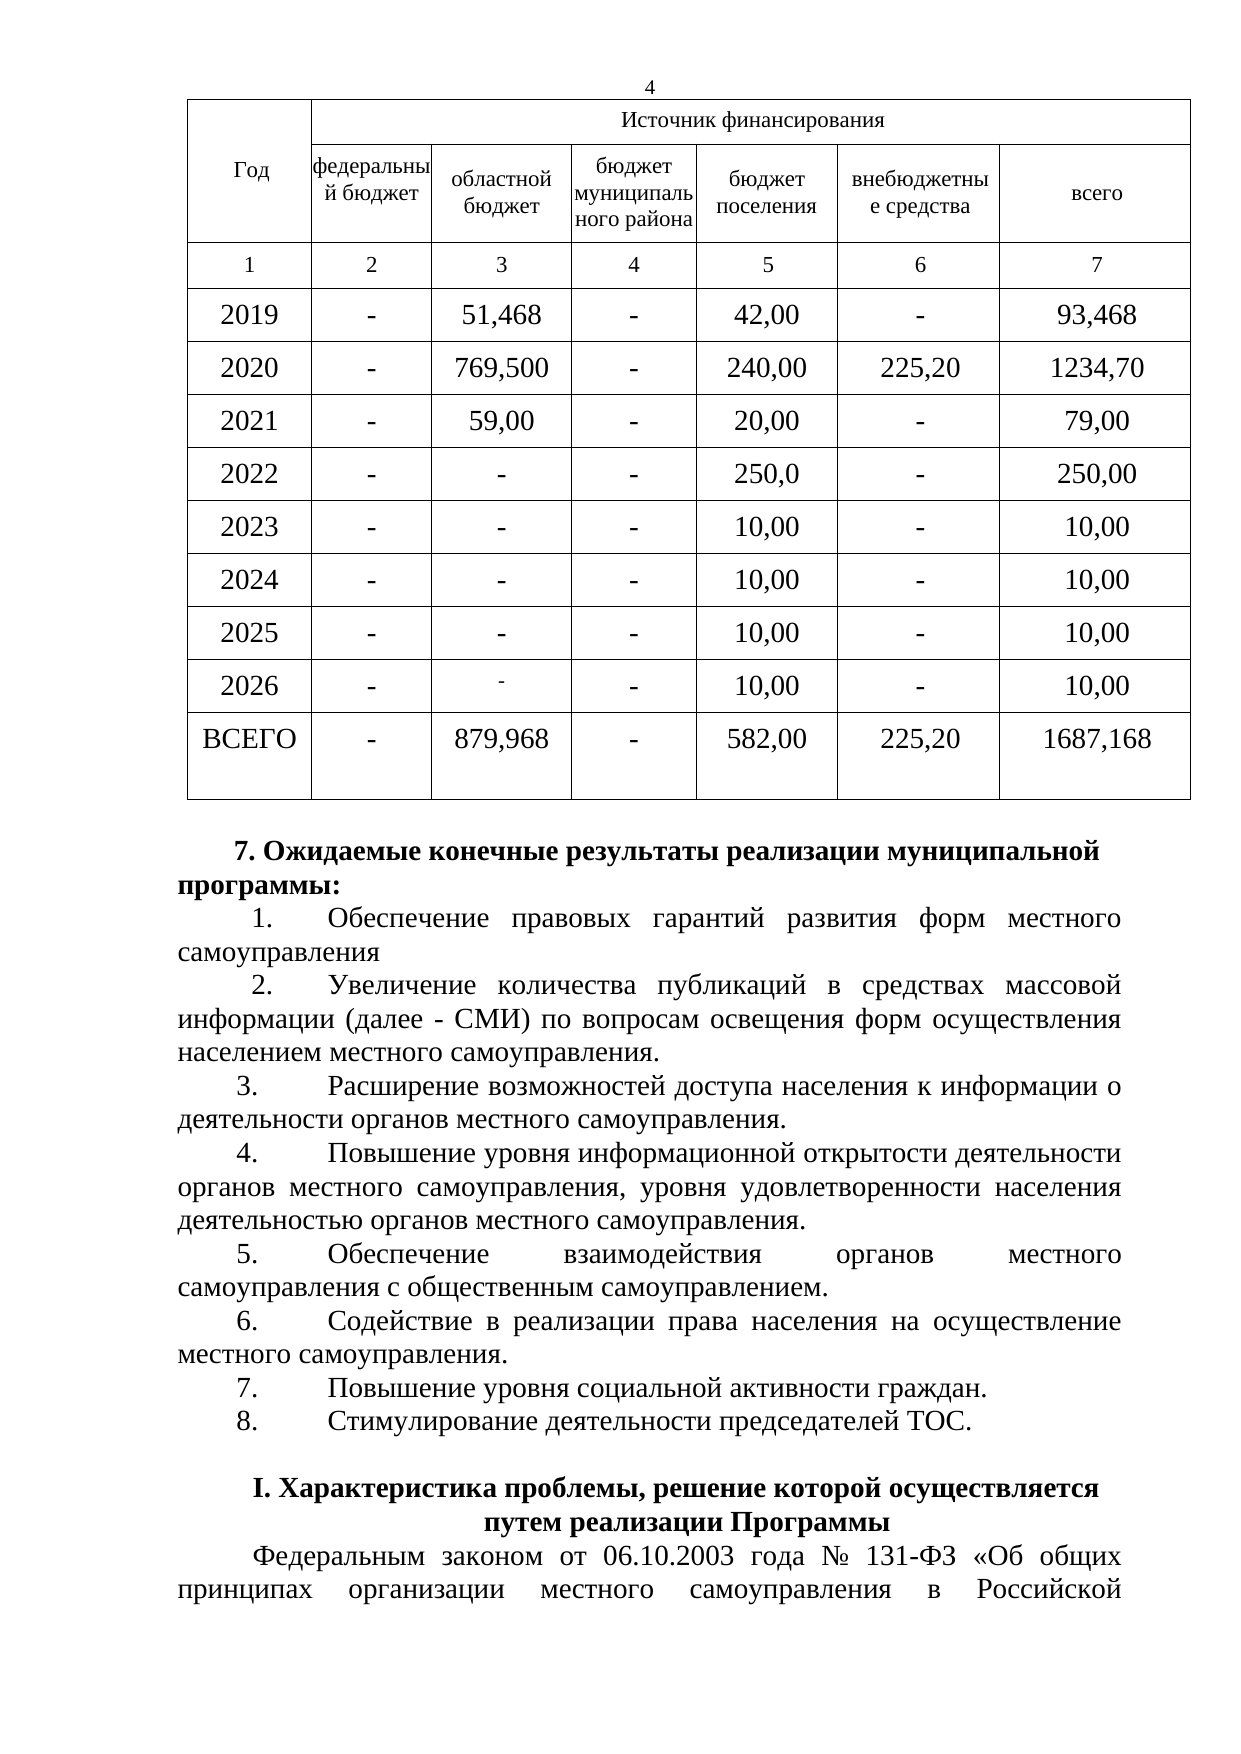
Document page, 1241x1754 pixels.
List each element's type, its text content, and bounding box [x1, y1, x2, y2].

table_cell 7 [1000, 243, 1190, 288]
table_cell 4 [572, 243, 696, 288]
table_cell 10,00 [697, 607, 837, 659]
table_cell 1 [188, 243, 311, 288]
table_cell 1687,168 [1000, 713, 1190, 799]
table_cell бюджет поселения [697, 145, 837, 242]
table_cell 5 [697, 243, 837, 288]
table_cell - [312, 713, 431, 799]
list Повышение уровня информационной открытости деятельности органов местного самоуправления, уровня удовлетворенности населения деятельностью органов местного самоуправления. [177, 1135, 1122, 1236]
list Увеличение количества публикаций в средствах массовой информации (далее - СМИ) по вопросам освещения форм осуществления населением местного самоуправления. [177, 967, 1122, 1068]
table_cell 240,00 [697, 342, 837, 394]
table_cell 10,00 [697, 660, 837, 712]
table_cell 3 [432, 243, 571, 288]
table_cell - [312, 342, 431, 394]
table_cell 225,20 [838, 342, 999, 394]
table_cell 250,00 [1000, 448, 1190, 500]
table_cell - [312, 448, 431, 500]
table_cell 10,00 [1000, 554, 1190, 606]
table_cell ВСЕГО [188, 713, 311, 799]
table_header Год [188, 100, 311, 242]
table_cell 2026 [188, 660, 311, 712]
table_cell - [312, 395, 431, 447]
list Расширение возможностей доступа населения к информации о деятельности органов местного самоуправления. [177, 1068, 1122, 1135]
table_cell 79,00 [1000, 395, 1190, 447]
table_cell 10,00 [697, 501, 837, 553]
table_cell - [838, 448, 999, 500]
table_cell - [432, 448, 571, 500]
text I. Характеристика проблемы, решение которой осуществляется [252, 1471, 1122, 1504]
table_cell - [312, 660, 431, 712]
table_cell 250,0 [697, 448, 837, 500]
table_cell - [572, 342, 696, 394]
table_cell 10,00 [697, 554, 837, 606]
table_cell бюджет муниципального района [572, 145, 696, 242]
table_cell федеральный бюджет [312, 145, 431, 242]
table_cell - [838, 660, 999, 712]
table_cell - [312, 607, 431, 659]
table_header Источник финансирования [312, 100, 1190, 143]
table_cell - [432, 554, 571, 606]
table_cell - [838, 289, 999, 341]
table_cell 879,968 [432, 713, 571, 799]
table_cell - [432, 660, 571, 712]
table_cell - [572, 395, 696, 447]
table_cell 225,20 [838, 713, 999, 799]
table_cell 2021 [188, 395, 311, 447]
table_cell 42,00 [697, 289, 837, 341]
table_cell - [572, 501, 696, 553]
list Стимулирование деятельности председателей ТОС. [177, 1403, 1122, 1437]
table_cell 2 [312, 243, 431, 288]
table_cell 2023 [188, 501, 311, 553]
table_cell 10,00 [1000, 607, 1190, 659]
table_cell - [572, 660, 696, 712]
table_cell внебюджетные средства [838, 145, 999, 242]
table_cell 59,00 [432, 395, 571, 447]
table_cell - [572, 289, 696, 341]
table_cell 20,00 [697, 395, 837, 447]
table_cell - [838, 501, 999, 553]
table_cell - [312, 554, 431, 606]
table_cell 6 [838, 243, 999, 288]
table_cell - [572, 713, 696, 799]
table_cell 769,500 [432, 342, 571, 394]
table_cell 10,00 [1000, 501, 1190, 553]
table_cell - [572, 448, 696, 500]
table_cell - [572, 607, 696, 659]
table_cell 2025 [188, 607, 311, 659]
table_cell - [432, 501, 571, 553]
table_cell - [572, 554, 696, 606]
text 7. Ожидаемые конечные результаты реализации муниципальной программы: [177, 833, 1122, 900]
table_cell - [838, 554, 999, 606]
table_cell 93,468 [1000, 289, 1190, 341]
table_cell - [312, 289, 431, 341]
table_cell всего [1000, 145, 1190, 242]
table_cell 2019 [188, 289, 311, 341]
list Обеспечение взаимодействия органов местного самоуправления с общественным самоуправлением. [177, 1236, 1122, 1303]
table_cell 582,00 [697, 713, 837, 799]
table_cell - [432, 607, 571, 659]
table_cell 1234,70 [1000, 342, 1190, 394]
table_cell - [838, 607, 999, 659]
table_cell - [312, 501, 431, 553]
table_cell 2022 [188, 448, 311, 500]
text путем реализации Программы [177, 1504, 1122, 1538]
table_cell областной бюджет [432, 145, 571, 242]
table_cell 51,468 [432, 289, 571, 341]
table_cell 10,00 [1000, 660, 1190, 712]
list Содействие в реализации права населения на осуществление местного самоуправления. [177, 1303, 1122, 1370]
table_cell 2024 [188, 554, 311, 606]
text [177, 1538, 1122, 1605]
table_cell - [838, 395, 999, 447]
list Повышение уровня социальной активности граждан. [177, 1370, 1122, 1403]
list Обеспечение правовых гарантий развития форм местного самоуправления [177, 900, 1122, 967]
table_cell 2020 [188, 342, 311, 394]
